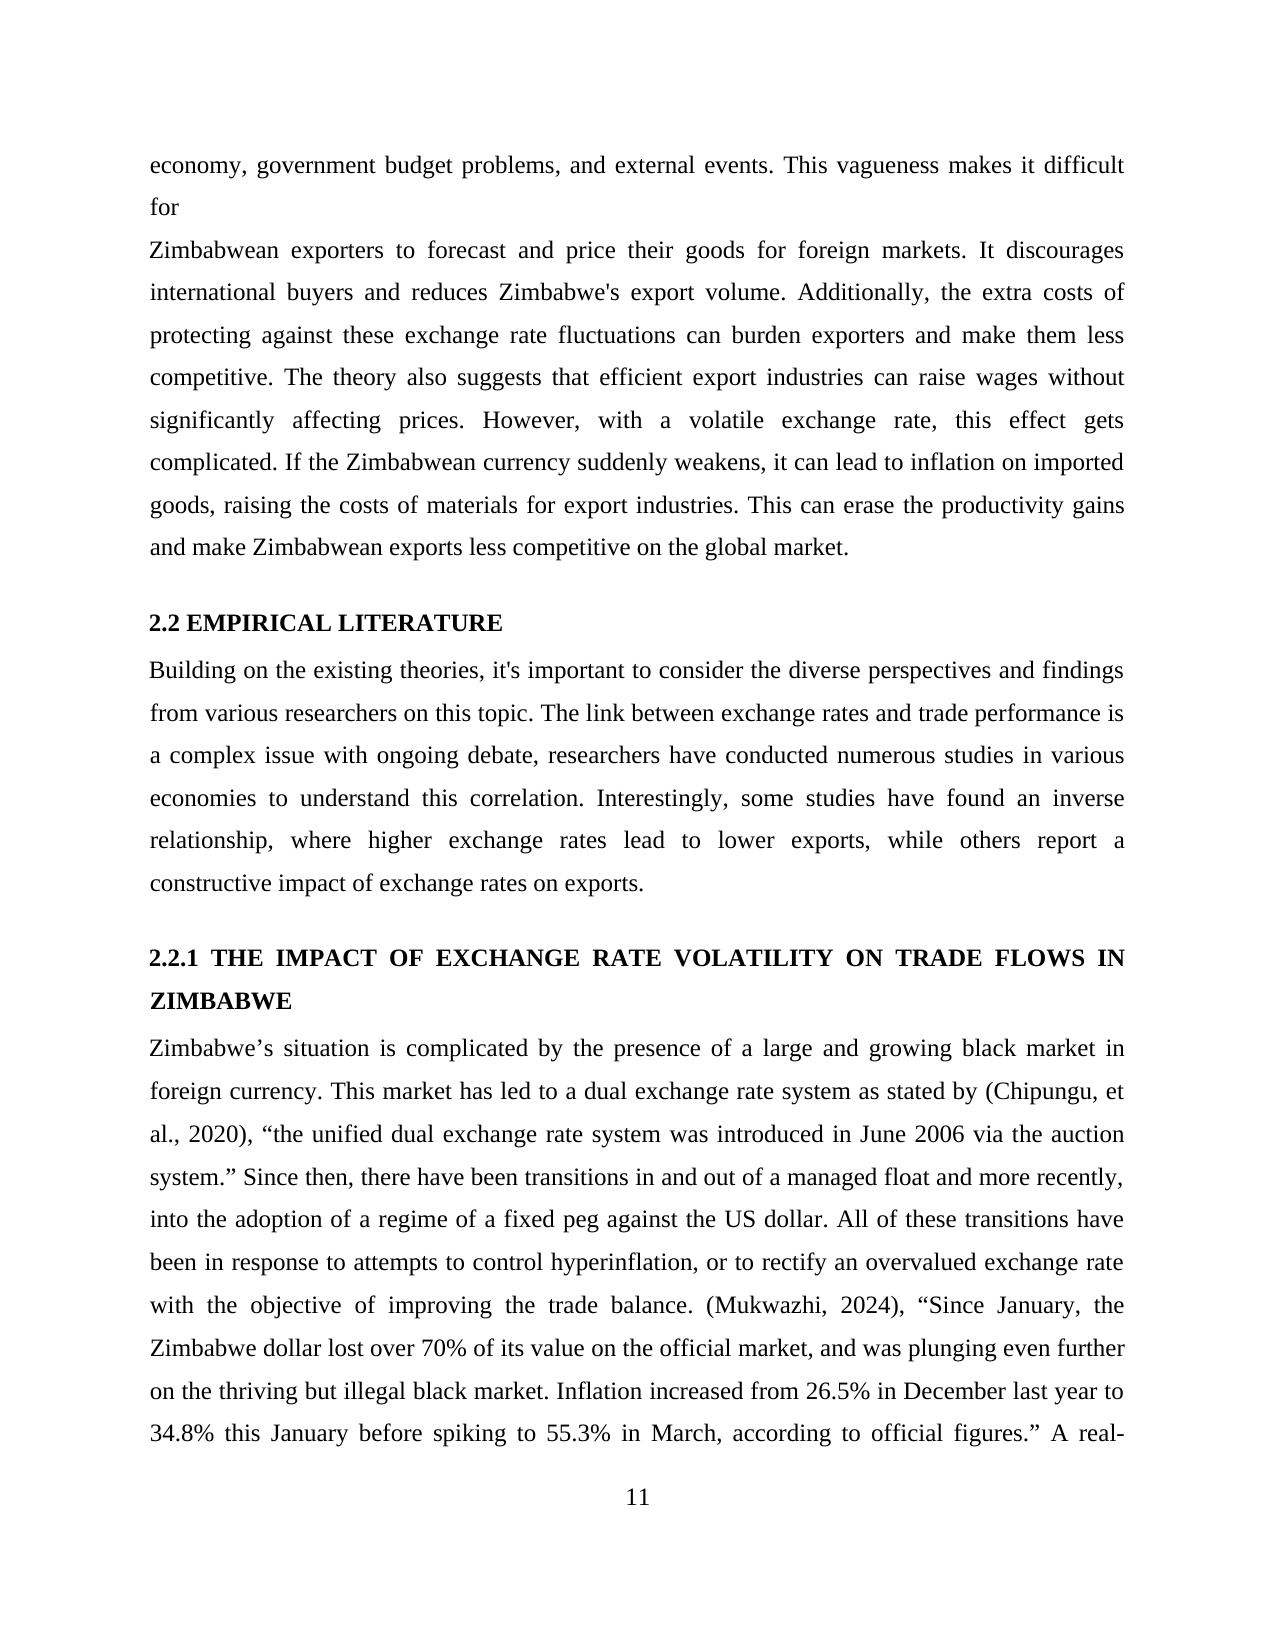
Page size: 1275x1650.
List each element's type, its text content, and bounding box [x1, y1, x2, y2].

text Building on the existing theories, it's important to consider the diverse perspectives and findings from various researchers on this topic. The link between exchange rates and trade performance is a complex issue with ongoing debate, researchers have conducted numerous studies in various economies to understand this correlation. Interestingly, some studies have found an inverse relationship, where higher exchange rates lead to lower exports, while others report a constructive impact of exchange rates on exports. [148, 655, 1126, 896]
text Zimbabwean exporters to forecast and price their goods for foreign markets. It discourages international buyers and reduces Zimbabwe's export volume. Additionally, the extra costs of protecting against these exchange rate fluctuations can burden exporters and make them less competitive. The theory also suggests that efficient export industries can raise wages without significantly affecting prices. However, with a volatile exchange rate, this effect gets complicated. If the Zimbabwean currency suddenly weakens, it can lead to inflation on imported goods, raising the costs of materials for export industries. This can erase the productivity gains and make Zimbabwean exports less competitive on the global market. [148, 235, 1126, 561]
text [148, 150, 1126, 221]
subtitle 2.2.1 THE IMPACT OF EXCHANGE RATE VOLATILITY ON TRADE FLOWS IN ZIMBABWE [148, 943, 1126, 1015]
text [148, 1033, 1126, 1447]
subtitle 2.2 EMPIRICAL LITERATURE [148, 608, 1126, 637]
